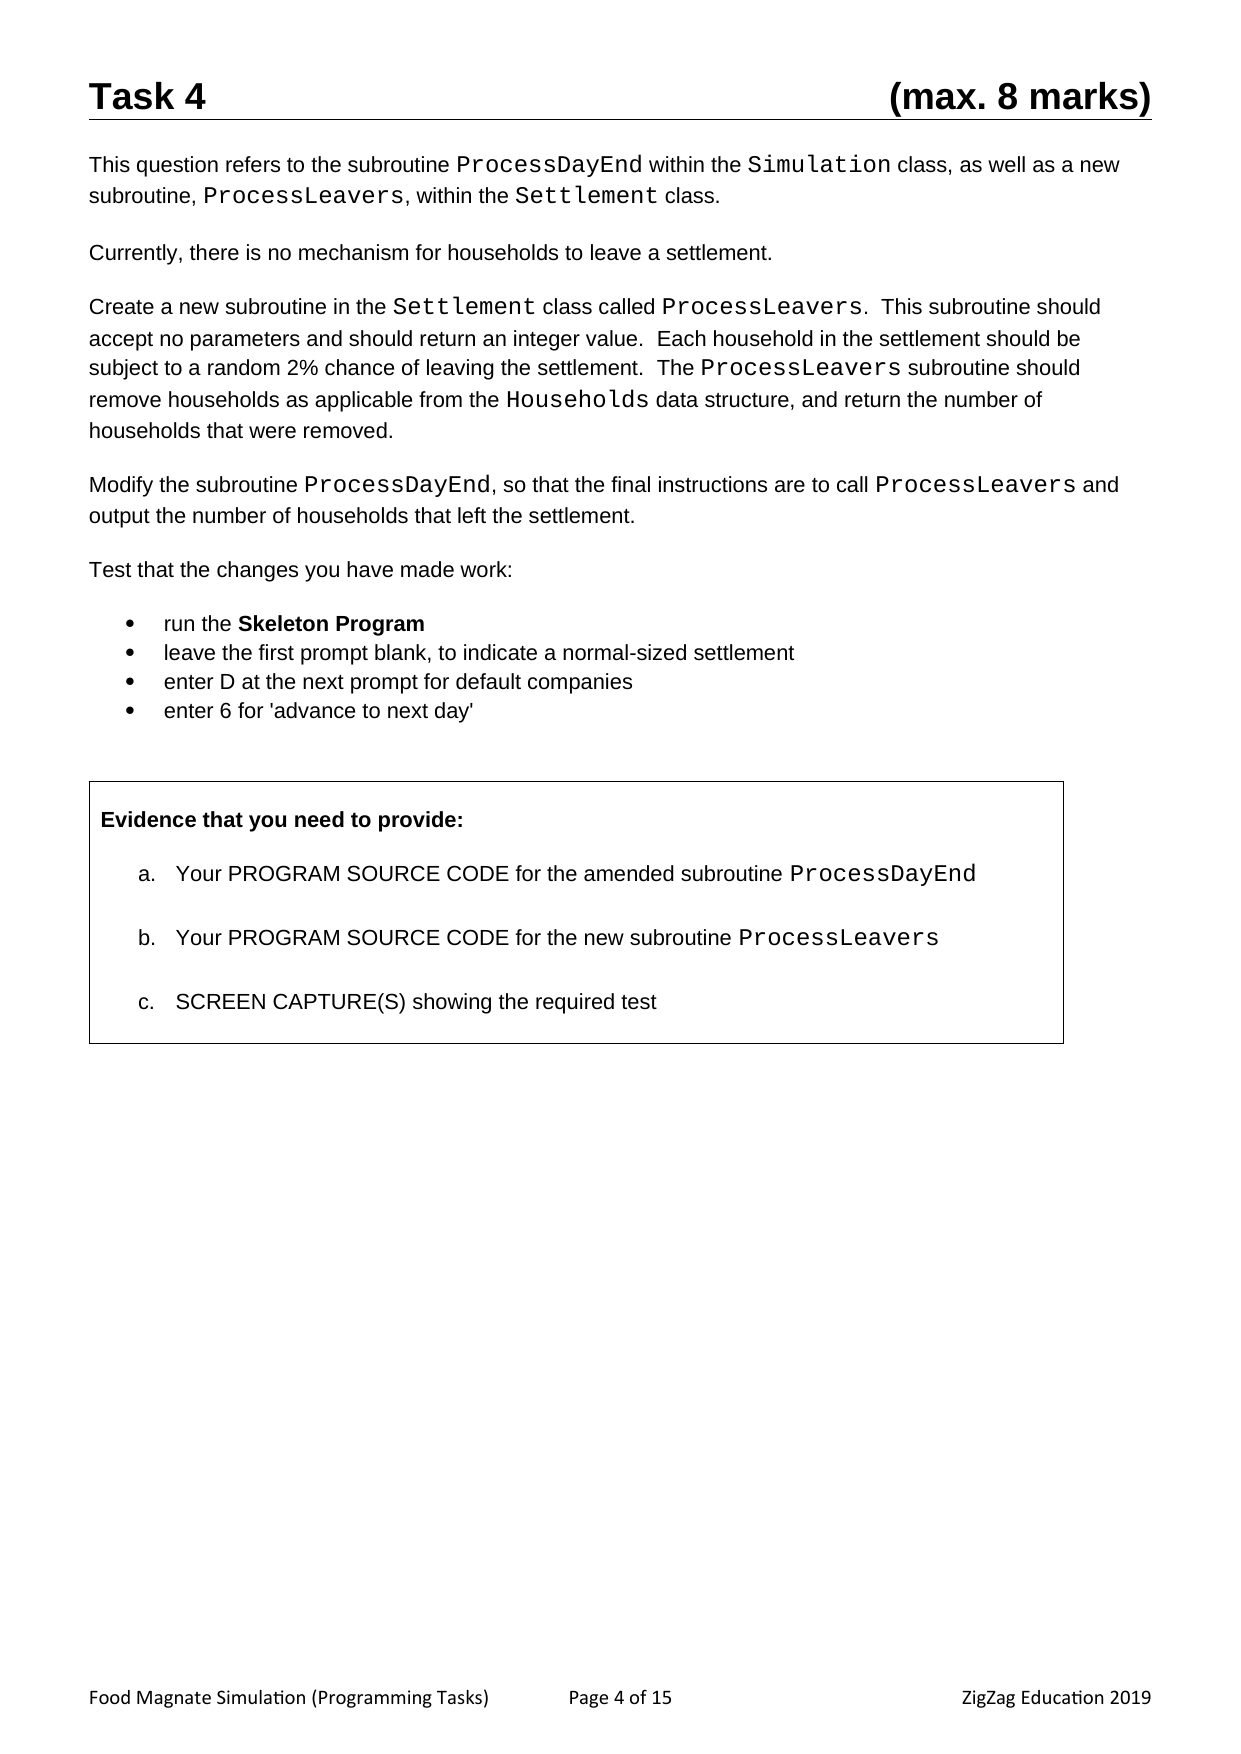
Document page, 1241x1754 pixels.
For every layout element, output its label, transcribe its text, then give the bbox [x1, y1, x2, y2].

text This question refers to the subroutine ProcessDayEnd within the Simulation class, as well as a new subroutine, ProcessLeavers, within the Settlement class. [89, 152, 1152, 211]
list run the Skeleton Program [126, 611, 1152, 637]
table_header Evidence that you need to provide: Your PROGRAM SOURCE CODE for the amended subroutine ProcessDayEnd Your PROGRAM SOURCE CODE for the new subroutine ProcessLeavers SCREEN CAPTURE(S) showing the required test [90, 782, 1063, 1043]
text Currently, there is no mechanism for households to leave a settlement. [89, 240, 1152, 265]
text Test that the changes you have made work: [89, 557, 1152, 583]
list enter 6 for 'advance to next day' [126, 698, 1152, 723]
list leave the first prompt blank, to indicate a normal-sized settlement [126, 640, 1152, 666]
list enter D at the next prompt for default companies [126, 669, 1152, 694]
subtitle Task 4 (max. 8 marks) [89, 74, 1152, 119]
text Create a new subroutine in the Settlement class called ProcessLeavers. This subroutine should accept no parameters and should return an integer value. Each household in the settlement should be subject to a random 2% chance of leaving the settlement. The ProcessLeavers subroutine should remove households as applicable from the Households data structure, and return the number of households that were removed. [89, 294, 1152, 443]
text Modify the subroutine ProcessDayEnd, so that the final instructions are to call ProcessLeavers and output the number of households that left the settlement. [89, 472, 1152, 529]
